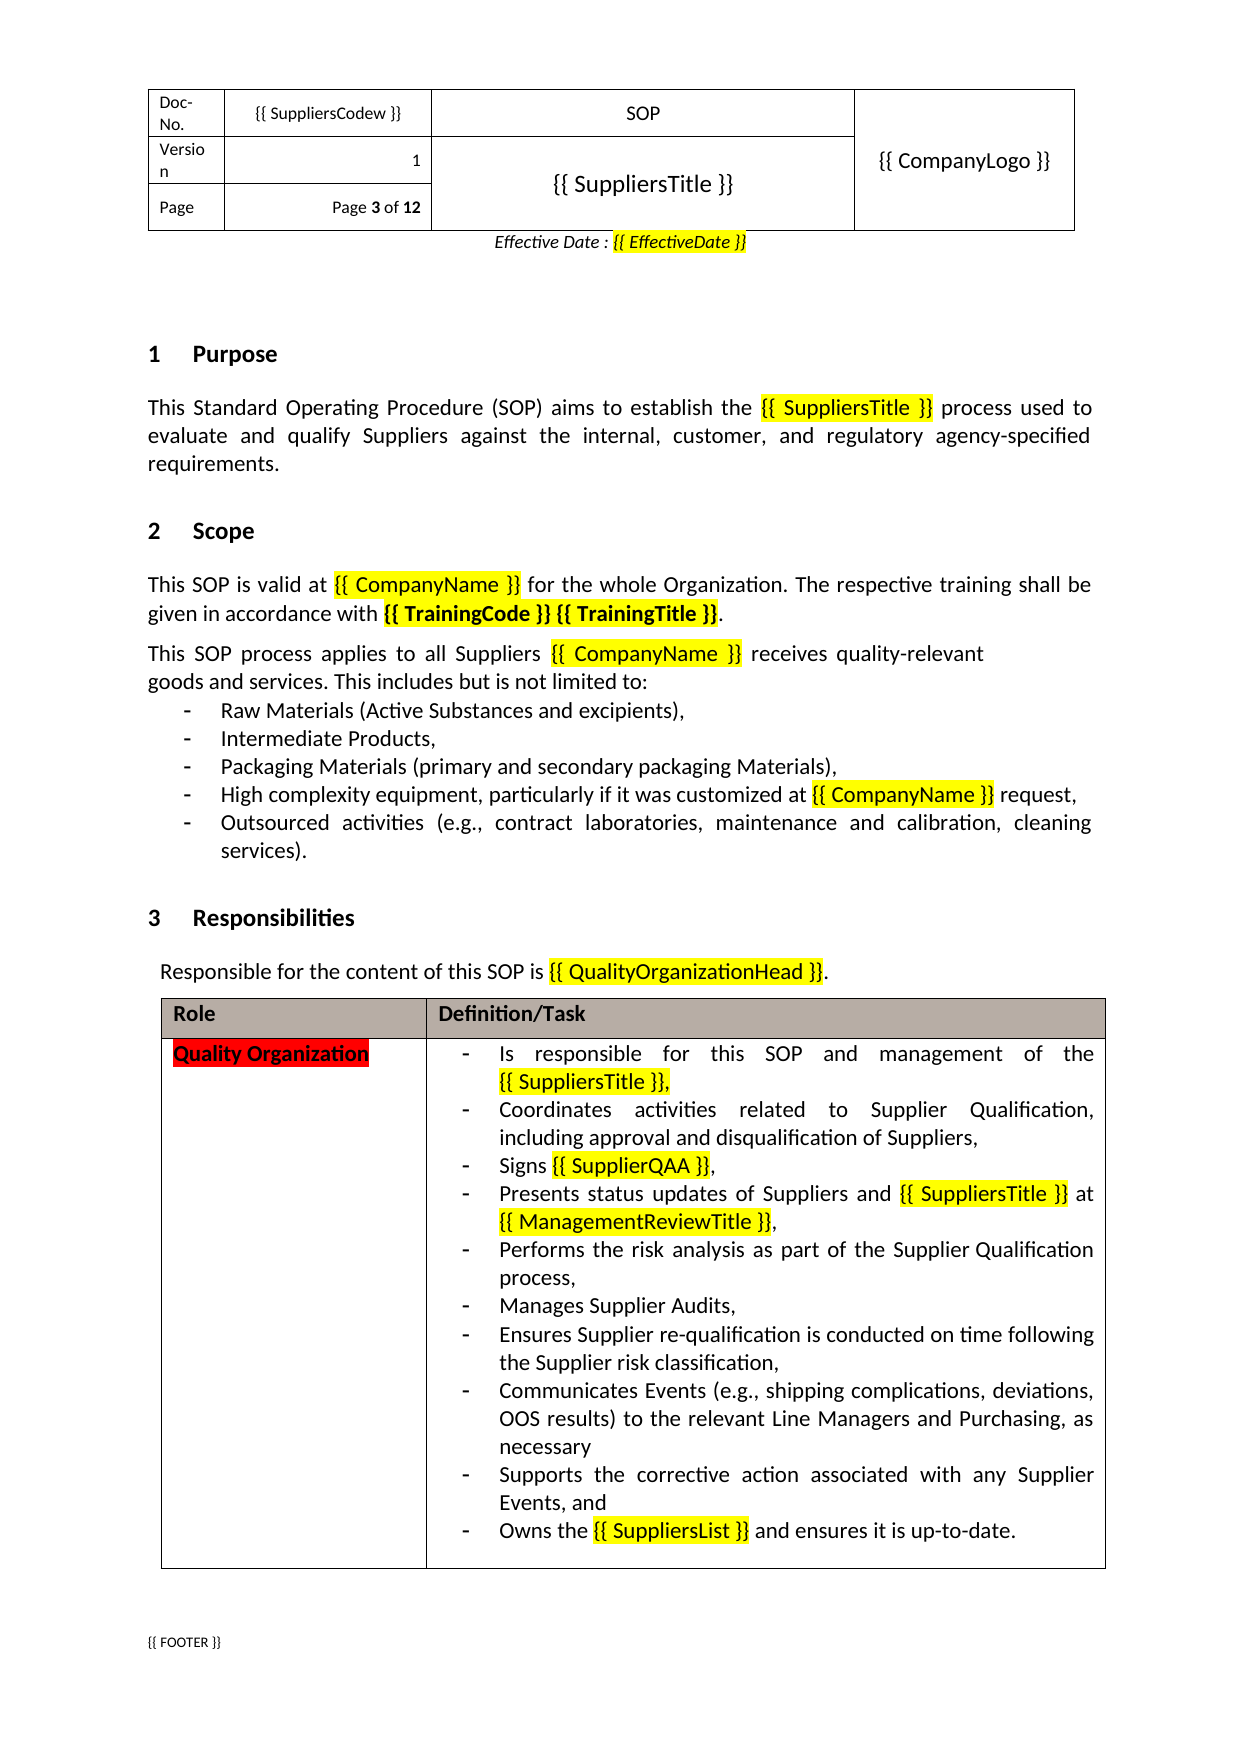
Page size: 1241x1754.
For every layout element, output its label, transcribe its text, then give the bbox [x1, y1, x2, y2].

table_header Definition/Task [427, 999, 1105, 1038]
list Intermediate Products, [183, 724, 1093, 752]
text This SOP is valid at {{ CompanyName }} for the whole Organization. The respective training shall be given in accordance with {{ TrainingCode }} {{ TrainingTitle }}. [521, 571, 1093, 627]
subtitle Scope [148, 515, 1093, 546]
list Raw Materials (Active Substances and excipients), [183, 695, 1093, 724]
list Packaging Materials (primary and secondary packaging Materials), [183, 752, 1093, 780]
subtitle Responsibilities [148, 902, 1093, 932]
list Outsourced activities (e.g., contract laboratories, maintenance and calibration, cleaning services). [183, 808, 1093, 864]
text Responsible for the content of this SOP is {{ QualityOrganizationHead }}. [160, 957, 1093, 985]
text This SOP process applies to all Suppliers {{ CompanyName }} receives quality-relevant goods and services. This includes but is not limited to: [148, 639, 984, 695]
table_cell Is responsible for this SOP and management of the {{ SuppliersTitle }}, Coordinates activities related to Supplier Qualification, including approval and disqualification of Suppliers, Signs {{ SupplierQAA }}, Presents status updates of Suppliers and {{ SuppliersTitle }} at {{ ManagementReviewTitle }}, Performs the risk analysis as part of the Supplier Qualification process, Manages Supplier Audits, Ensures Supplier re-qualification is conducted on time following the Supplier risk classification, Communicates Events (e.g., shipping complications, deviations, OOS results) to the relevant Line Managers and Purchasing, as necessary Supports the corrective action associated with any Supplier Events, and Owns the {{ SuppliersList }} and ensures it is up-to-date. [427, 1039, 1105, 1568]
table_header Role [162, 999, 426, 1038]
list High complexity equipment, particularly if it was customized at {{ CompanyName }} request, [183, 780, 812, 808]
text This Standard Operating Procedure (SOP) aims to establish the {{ SuppliersTitle }} process used to evaluate and qualify Suppliers against the internal, customer, and regulatory agency-specified requirements. [148, 393, 1093, 478]
text This SOP is valid at {{ CompanyName }} for the whole Organization. The respective training shall be given in accordance with {{ TrainingCode }} {{ TrainingTitle }}. [148, 571, 384, 627]
table_cell Quality Organization [162, 1039, 426, 1568]
subtitle Purpose [148, 338, 1093, 368]
